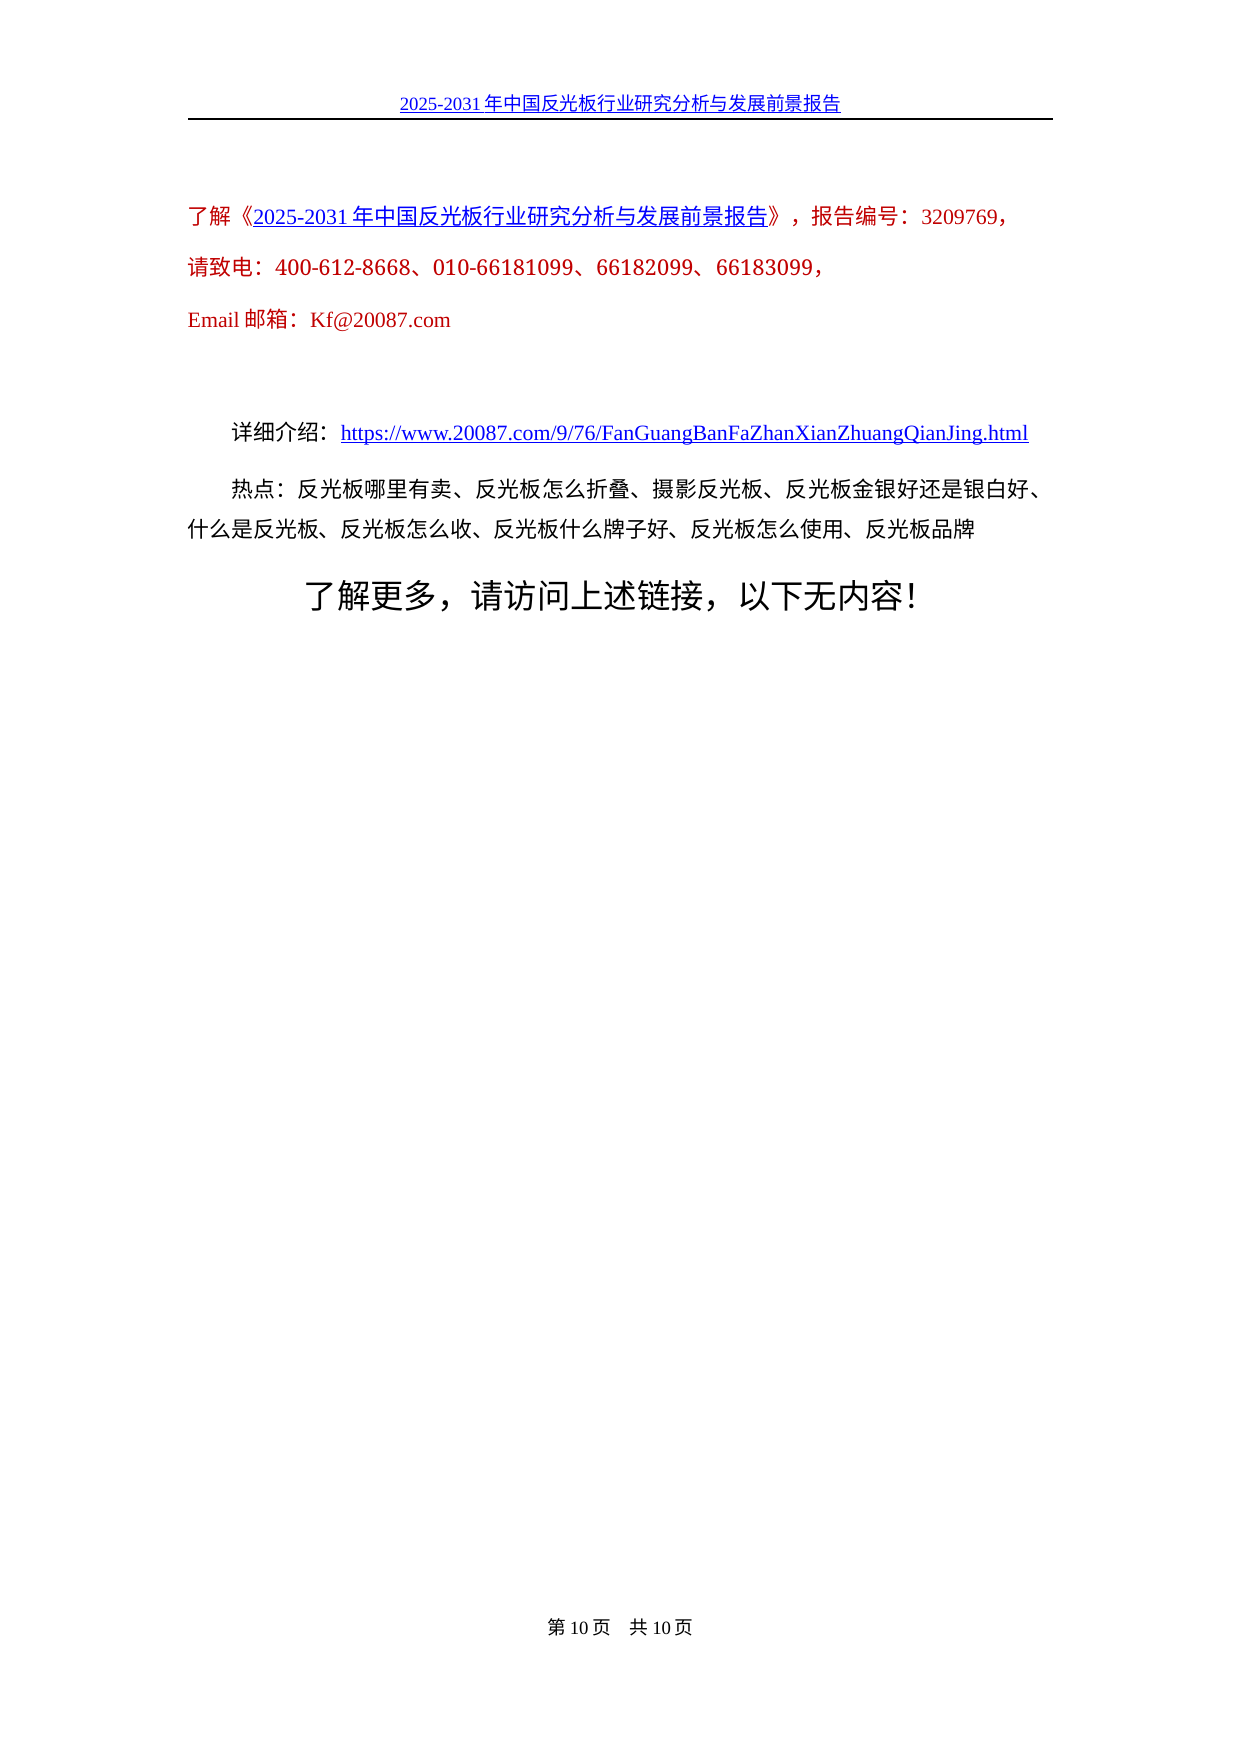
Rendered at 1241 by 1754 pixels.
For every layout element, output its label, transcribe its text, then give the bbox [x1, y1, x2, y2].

text 热点：反光板哪里有卖、反光板怎么折叠、摄影反光板、反光板金银好还是银白好、什么是反光板、反光板怎么收、反光板什么牌子好、反光板怎么使用、反光板品牌 [187, 471, 1053, 544]
text 请致电：400-612-8668、010-66181099、66182099、66183099， [187, 250, 1053, 283]
text 了解《2025-2031年中国反光板行业研究分析与发展前景报告》，报告编号：3209769， [187, 198, 1053, 231]
title 了解更多，请访问上述链接，以下无内容！ [187, 562, 1053, 627]
text Email邮箱：Kf@20087.com [187, 302, 1053, 334]
text 详细介绍：https://www.20087.com/9/76/FanGuangBanFaZhanXianZhuangQianJing.html [187, 414, 1053, 447]
